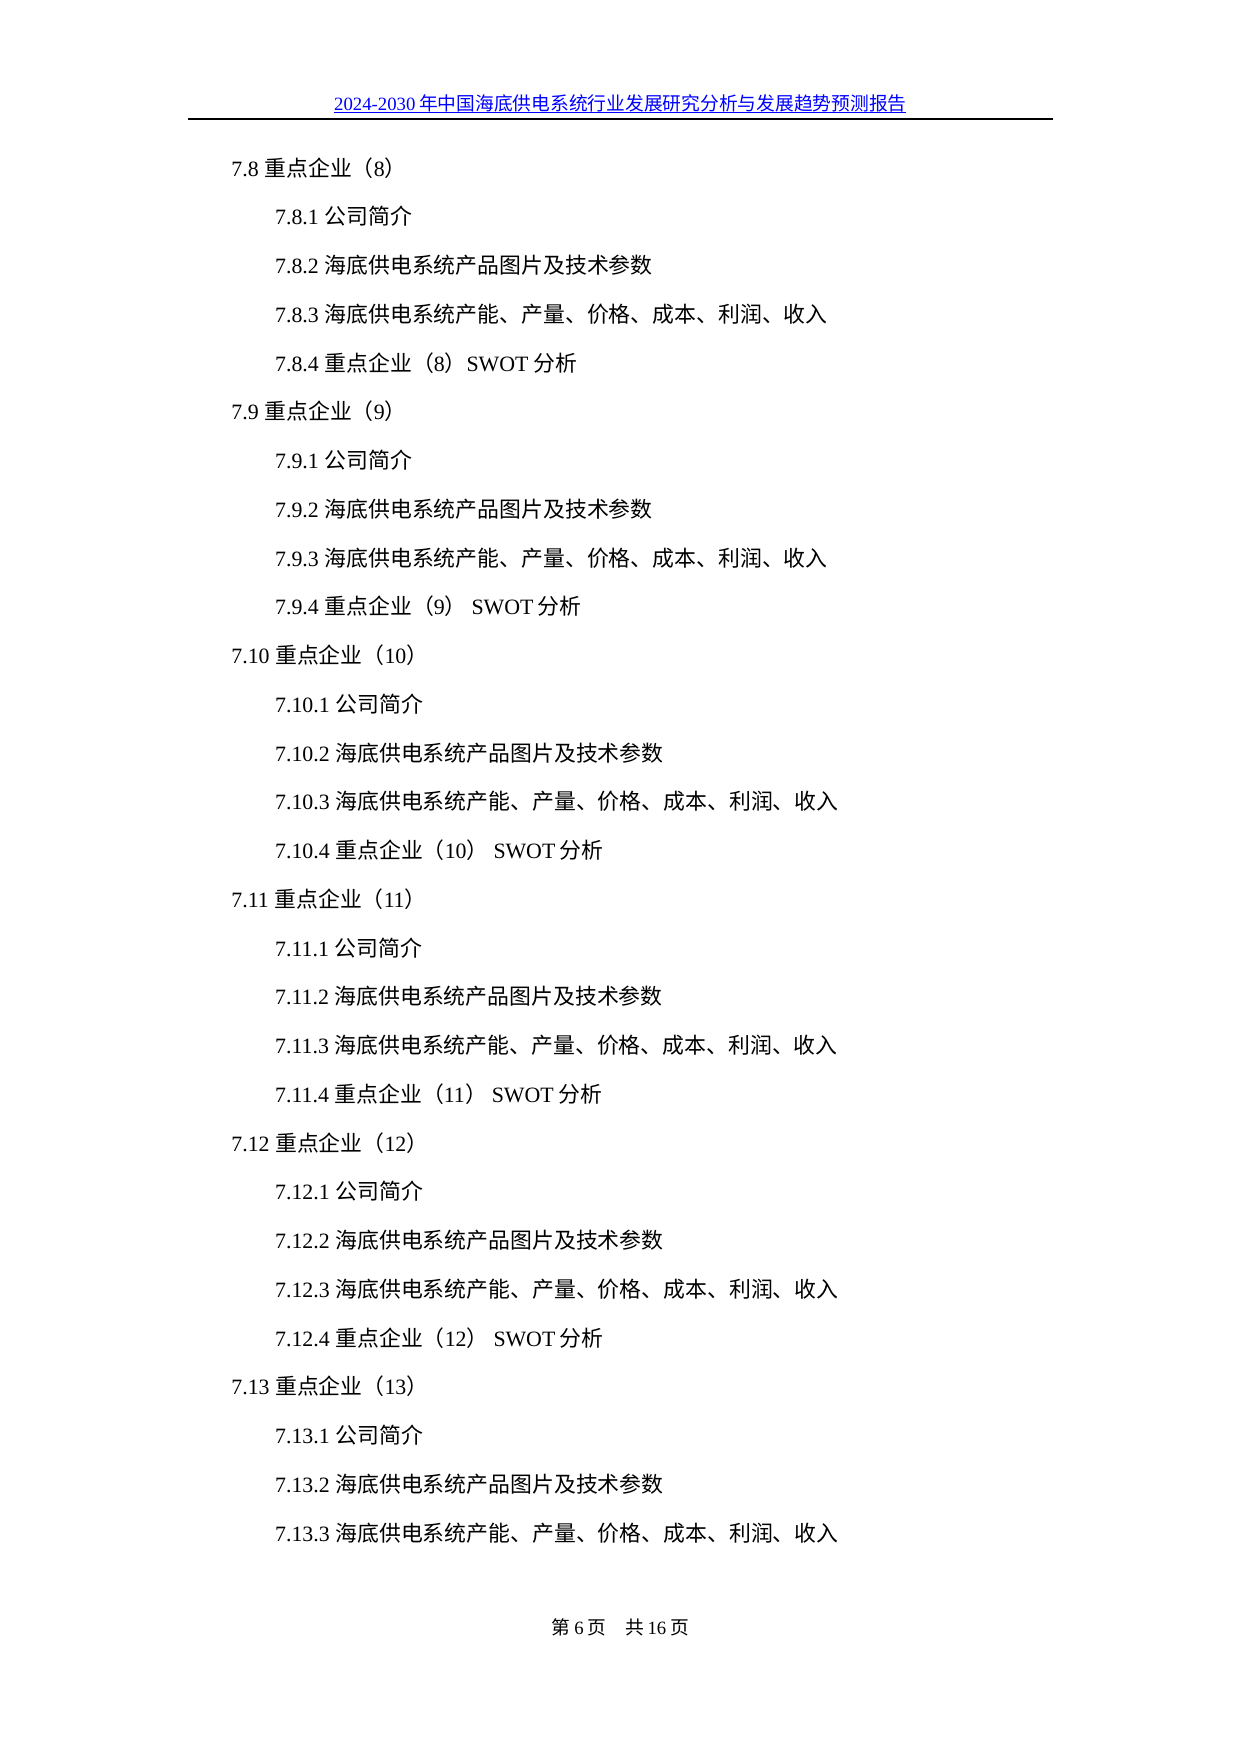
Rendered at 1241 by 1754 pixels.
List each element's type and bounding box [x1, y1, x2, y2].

text [187, 150, 1053, 1548]
